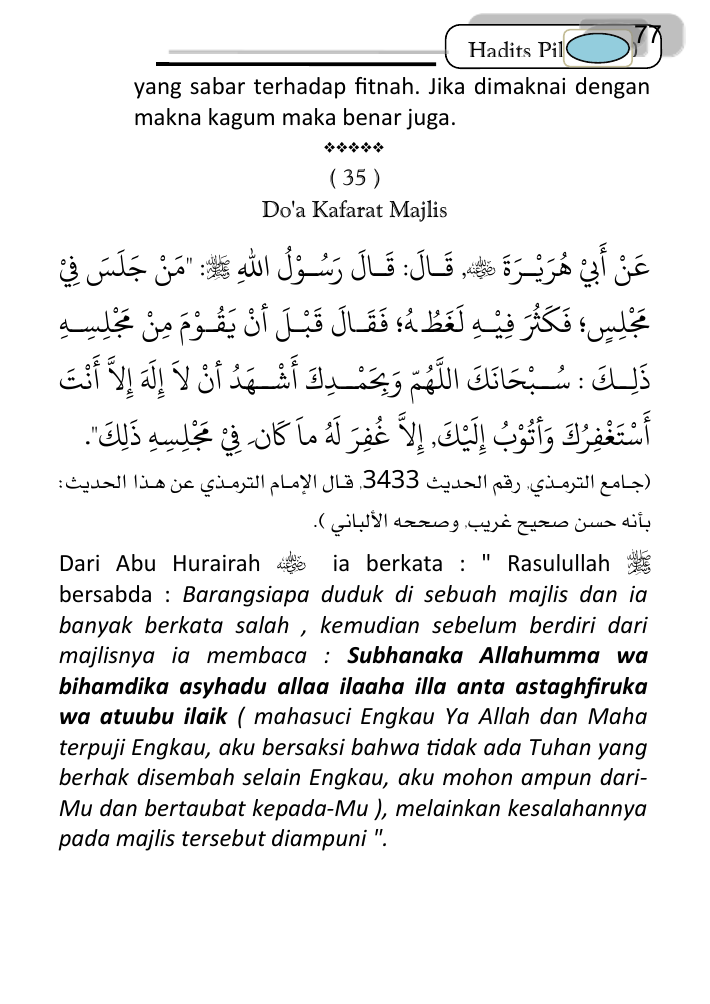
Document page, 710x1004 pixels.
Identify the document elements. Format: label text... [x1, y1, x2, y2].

text (جامع الترمذي, رقم الحديث 3433, قال الإمام الترمذي عن هذا الحديث: بأنه حسن صحيح غريب, وصححه الألباني ). [58, 464, 651, 541]
subtitle ( 35 ) [58, 164, 651, 191]
text ***** [58, 131, 649, 164]
subtitle Do'a Kafarat Majlis [58, 195, 651, 223]
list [96, 70, 651, 131]
text عَنْ أَبيْ هُرَيْرَةَ , قَالَ: قَالَ رَسُوْلُ اللهِ : "مَنْ جَلَسَ فِيْ مَجْلِسٍ؛ فَكَثُرَ فِيْهِ لَغَطُهُ؛ فَقَالَ قَبْلَ أنْ يَقُوْمَ مِنْ مَجْلِسِهِ ذَلِكَ : سُبْحَانَكَ اللَّهُمّ وَبِحَمْدِكَ أَشْهَدُ أنْ لاَ إِلَهَ إِلاَّ أَنْتَ أَسْتَغْفِرُكَ وَأتُوْبُ إِلَيْكَ, إِلاَّ غُفِرَ لَهُ ماَ كَان َ فِيْ مَجْلِسِهِ ذَلِكَ". [58, 239, 651, 464]
text Dari Abu Hurairah ia berkata : " Rasulullah bersabda : Barangsiapa duduk di sebuah majlis dan ia banyak berkata salah , kemudian sebelum berdiri dari majlisnya ia membaca : Subhanaka Allahumma wa bihamdika asyhadu allaa ilaaha illa anta astaghfiruka wa atuubu ilaik ( mahasuci Engkau Ya Allah dan Maha terpuji Engkau, aku bersaksi bahwa tidak ada Tuhan yang berhak disembah selain Engkau, aku mohon ampun dari-Mu dan bertaubat kepada-Mu ), melainkan kesalahannya pada majlis tersebut diampuni ". [58, 541, 651, 853]
